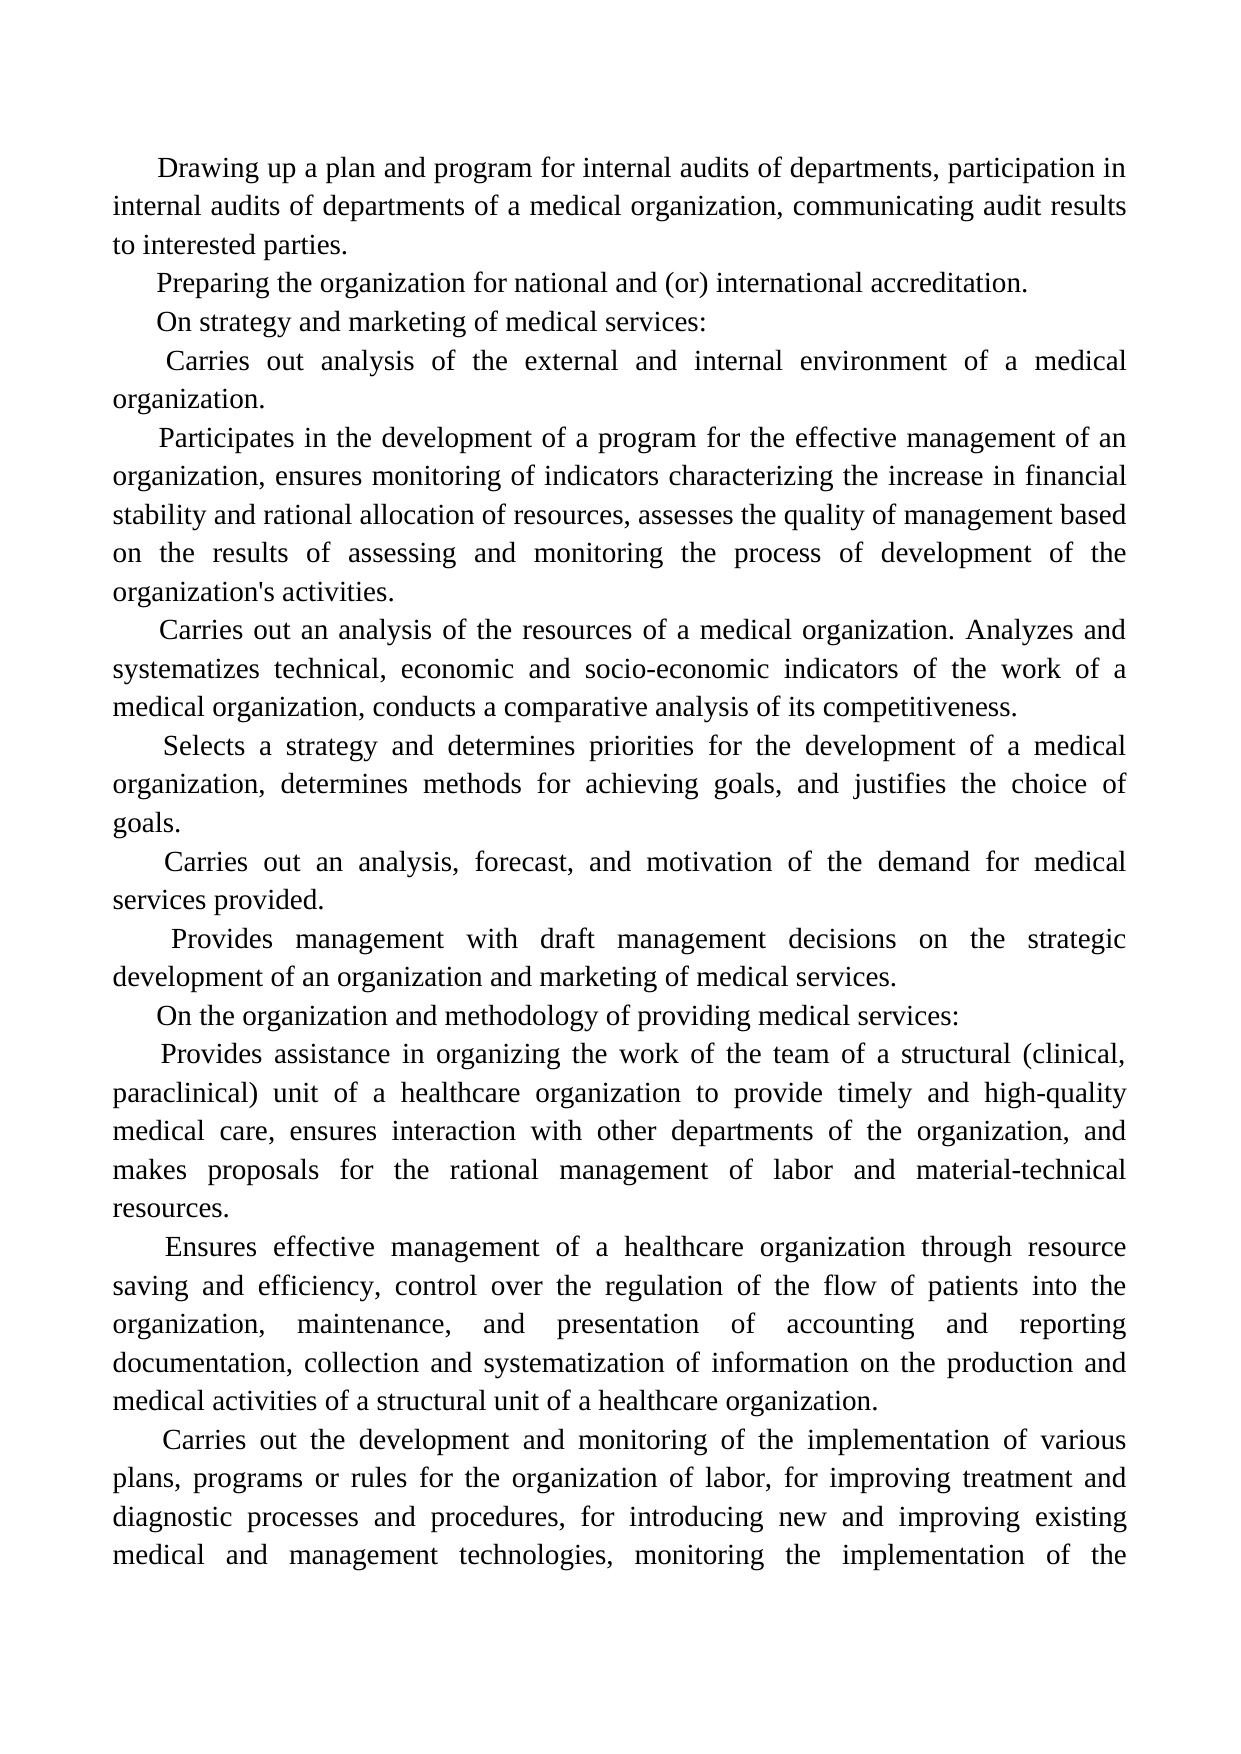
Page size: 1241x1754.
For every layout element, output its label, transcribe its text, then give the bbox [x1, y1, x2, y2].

text On the organization and methodology of providing medical services: [112, 998, 1128, 1031]
text Participates in the development of a program for the effective management of an organization, ensures monitoring of indicators characterizing the increase in financial stability and rational allocation of resources, assesses the quality of management based on the results of assessing and monitoring the process of development of the organization's activities. [112, 420, 1128, 607]
text Carries out analysis of the external and internal environment of a medical organization. [112, 343, 1128, 415]
text Selects a strategy and determines priorities for the development of a medical organization, determines methods for achieving goals, and justifies the choice of goals. [112, 728, 1128, 839]
text Ensures effective management of a healthcare organization through resource saving and efficiency, control over the regulation of the flow of patients into the organization, maintenance, and presentation of accounting and reporting documentation, collection and systematization of information on the production and medical activities of a structural unit of a healthcare organization. [112, 1229, 1128, 1417]
text Provides management with draft management decisions on the strategic development of an organization and marketing of medical services. [112, 921, 1128, 993]
text Carries out an analysis, forecast, and motivation of the demand for medical services provided. [112, 844, 1128, 916]
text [112, 1422, 1128, 1571]
text On strategy and marketing of medical services: [112, 304, 1128, 338]
text Drawing up a plan and program for internal audits of departments, participation in internal audits of departments of a medical organization, communicating audit results to interested parties. [112, 150, 1128, 261]
text Carries out an analysis of the resources of a medical organization. Analyzes and systematizes technical, economic and socio-economic indicators of the work of a medical organization, conducts a comparative analysis of its competitiveness. [112, 612, 1128, 723]
text Preparing the organization for national and (or) international accreditation. [112, 266, 1128, 299]
text Provides assistance in organizing the work of the team of a structural (clinical, paraclinical) unit of a healthcare organization to provide timely and high-quality medical care, ensures interaction with other departments of the organization, and makes proposals for the rational management of labor and material-technical resources. [112, 1036, 1128, 1224]
